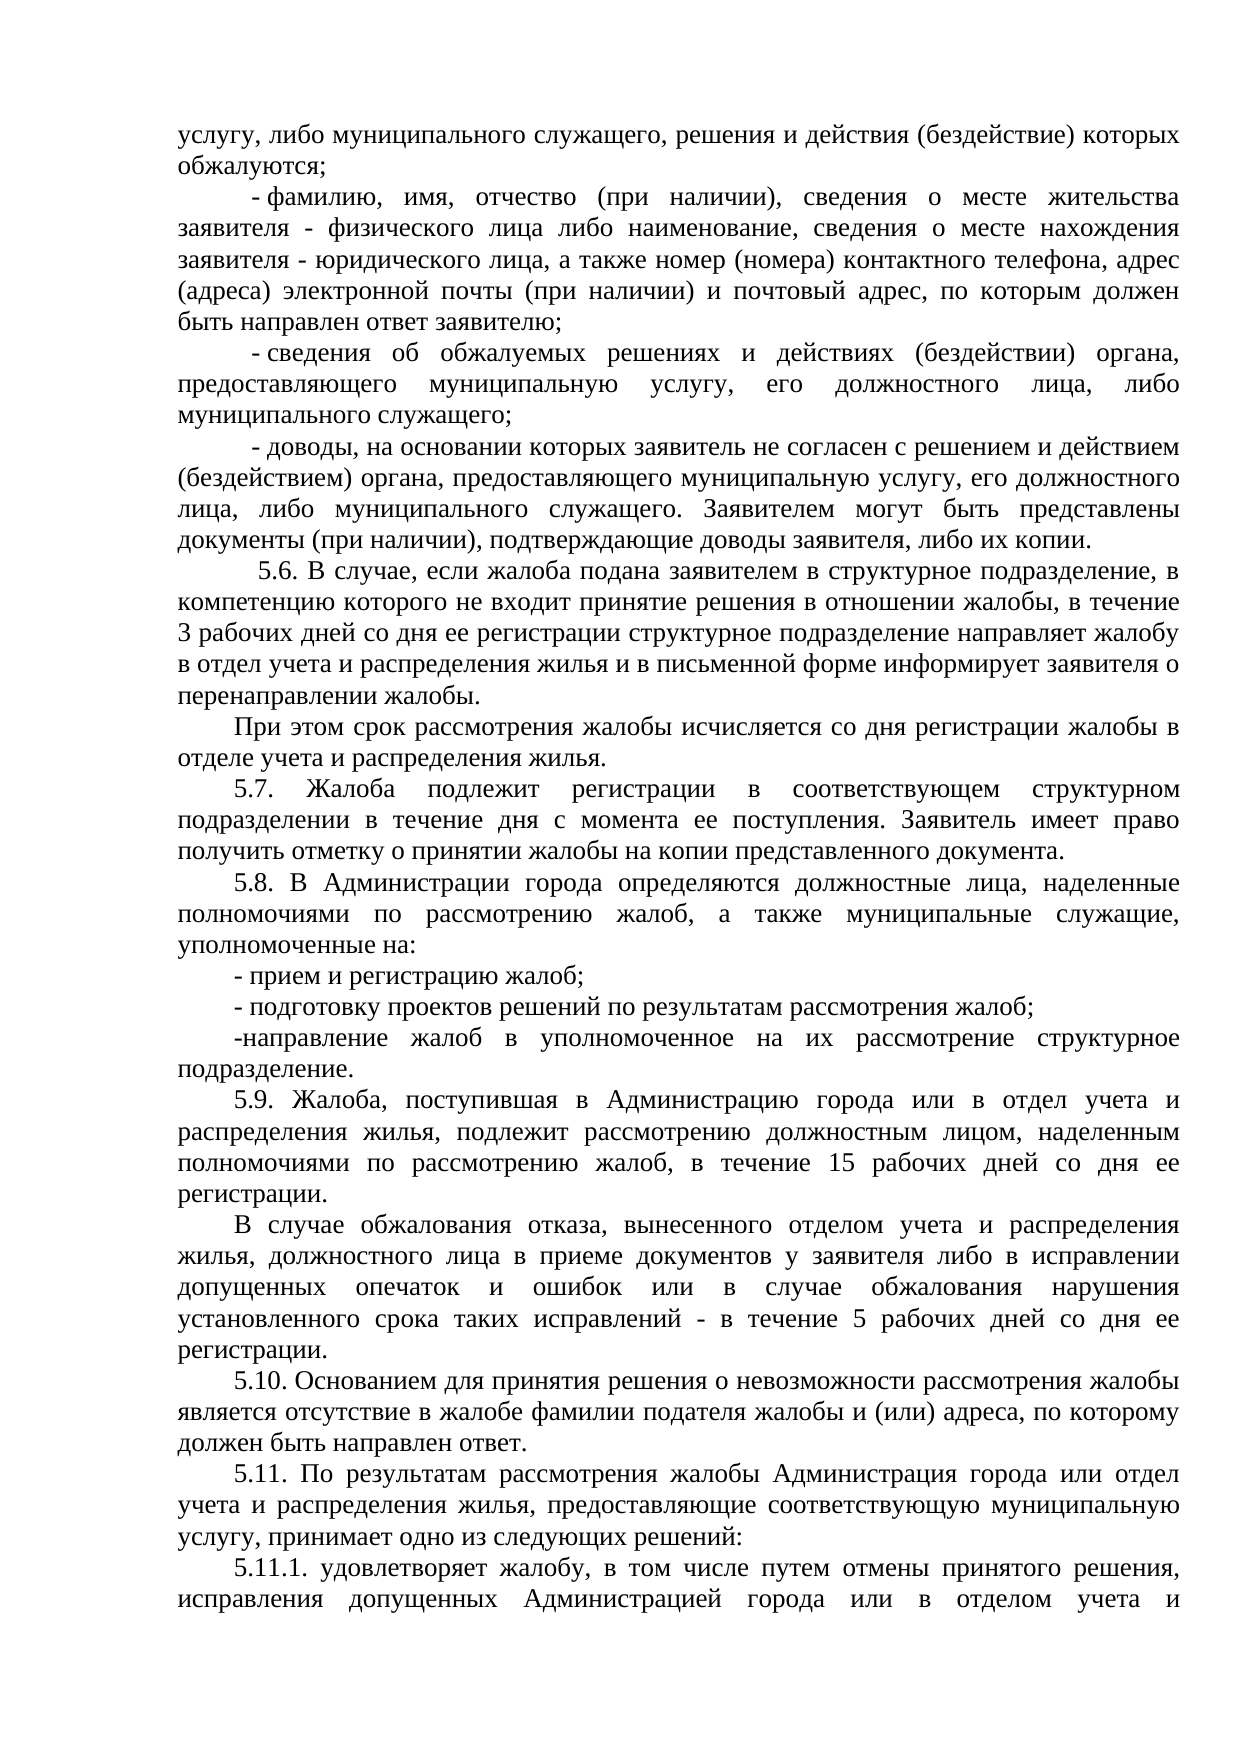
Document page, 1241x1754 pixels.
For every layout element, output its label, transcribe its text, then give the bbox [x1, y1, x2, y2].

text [177, 1551, 1181, 1613]
text - подготовку проектов решений по результатам рассмотрения жалоб; [177, 990, 1181, 1021]
text 5.11. По результатам рассмотрения жалобы Администрация города или отдел учета и распределения жилья, предоставляющие соответствующую муниципальную услугу, принимает одно из следующих решений: [177, 1457, 1181, 1551]
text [177, 118, 1181, 180]
text 5.7. Жалоба подлежит регистрации в соответствующем структурном подразделении в течение дня с момента ее поступления. Заявитель имеет право получить отметку о принятии жалобы на копии представленного документа. [177, 772, 1181, 866]
text 5.6. В случае, если жалоба подана заявителем в структурное подразделение, в компетенцию которого не входит принятие решения в отношении жалобы, в течение 3 рабочих дней со дня ее регистрации структурное подразделение направляет жалобу в отдел учета и распределения жилья и в письменной форме информирует заявителя о перенаправлении жалобы. [177, 554, 1181, 710]
text 5.8. В Администрации города определяются должностные лица, наделенные полномочиями по рассмотрению жалоб, а также муниципальные служащие, уполномоченные на: [177, 866, 1181, 959]
text - фамилию, имя, отчество (при наличии), сведения о месте жительства заявителя - физического лица либо наименование, сведения о месте нахождения заявителя - юридического лица, а также номер (номера) контактного телефона, адрес (адреса) электронной почты (при наличии) и почтовый адрес, по которым должен быть направлен ответ заявителю; [177, 180, 1181, 336]
text При этом срок рассмотрения жалобы исчисляется со дня регистрации жалобы в отделе учета и распределения жилья. [177, 710, 1181, 772]
text -направление жалоб в уполномоченное на их рассмотрение структурное подразделение. [177, 1021, 1181, 1084]
text - прием и регистрацию жалоб; [177, 959, 1181, 990]
text - сведения об обжалуемых решениях и действиях (бездействии) органа, предоставляющего муниципальную услугу, его должностного лица, либо муниципального служащего; [177, 336, 1181, 429]
text 5.10. Основанием для принятия решения о невозможности рассмотрения жалобы является отсутствие в жалобе фамилии подателя жалобы и (или) адреса, по которому должен быть направлен ответ. [177, 1364, 1181, 1457]
text - доводы, на основании которых заявитель не согласен с решением и действием (бездействием) органа, предоставляющего муниципальную услугу, его должностного лица, либо муниципального служащего. Заявителем могут быть представлены документы (при наличии), подтверждающие доводы заявителя, либо их копии. [177, 429, 1181, 554]
text В случае обжалования отказа, вынесенного отделом учета и распределения жилья, должностного лица в приеме документов у заявителя либо в исправлении допущенных опечаток и ошибок или в случае обжалования нарушения установленного срока таких исправлений - в течение 5 рабочих дней со дня ее регистрации. [177, 1208, 1181, 1364]
text 5.9. Жалоба, поступившая в Администрацию города или в отдел учета и распределения жилья, подлежит рассмотрению должностным лицом, наделенным полномочиями по рассмотрению жалоб, в течение 15 рабочих дней со дня ее регистрации. [177, 1084, 1181, 1208]
